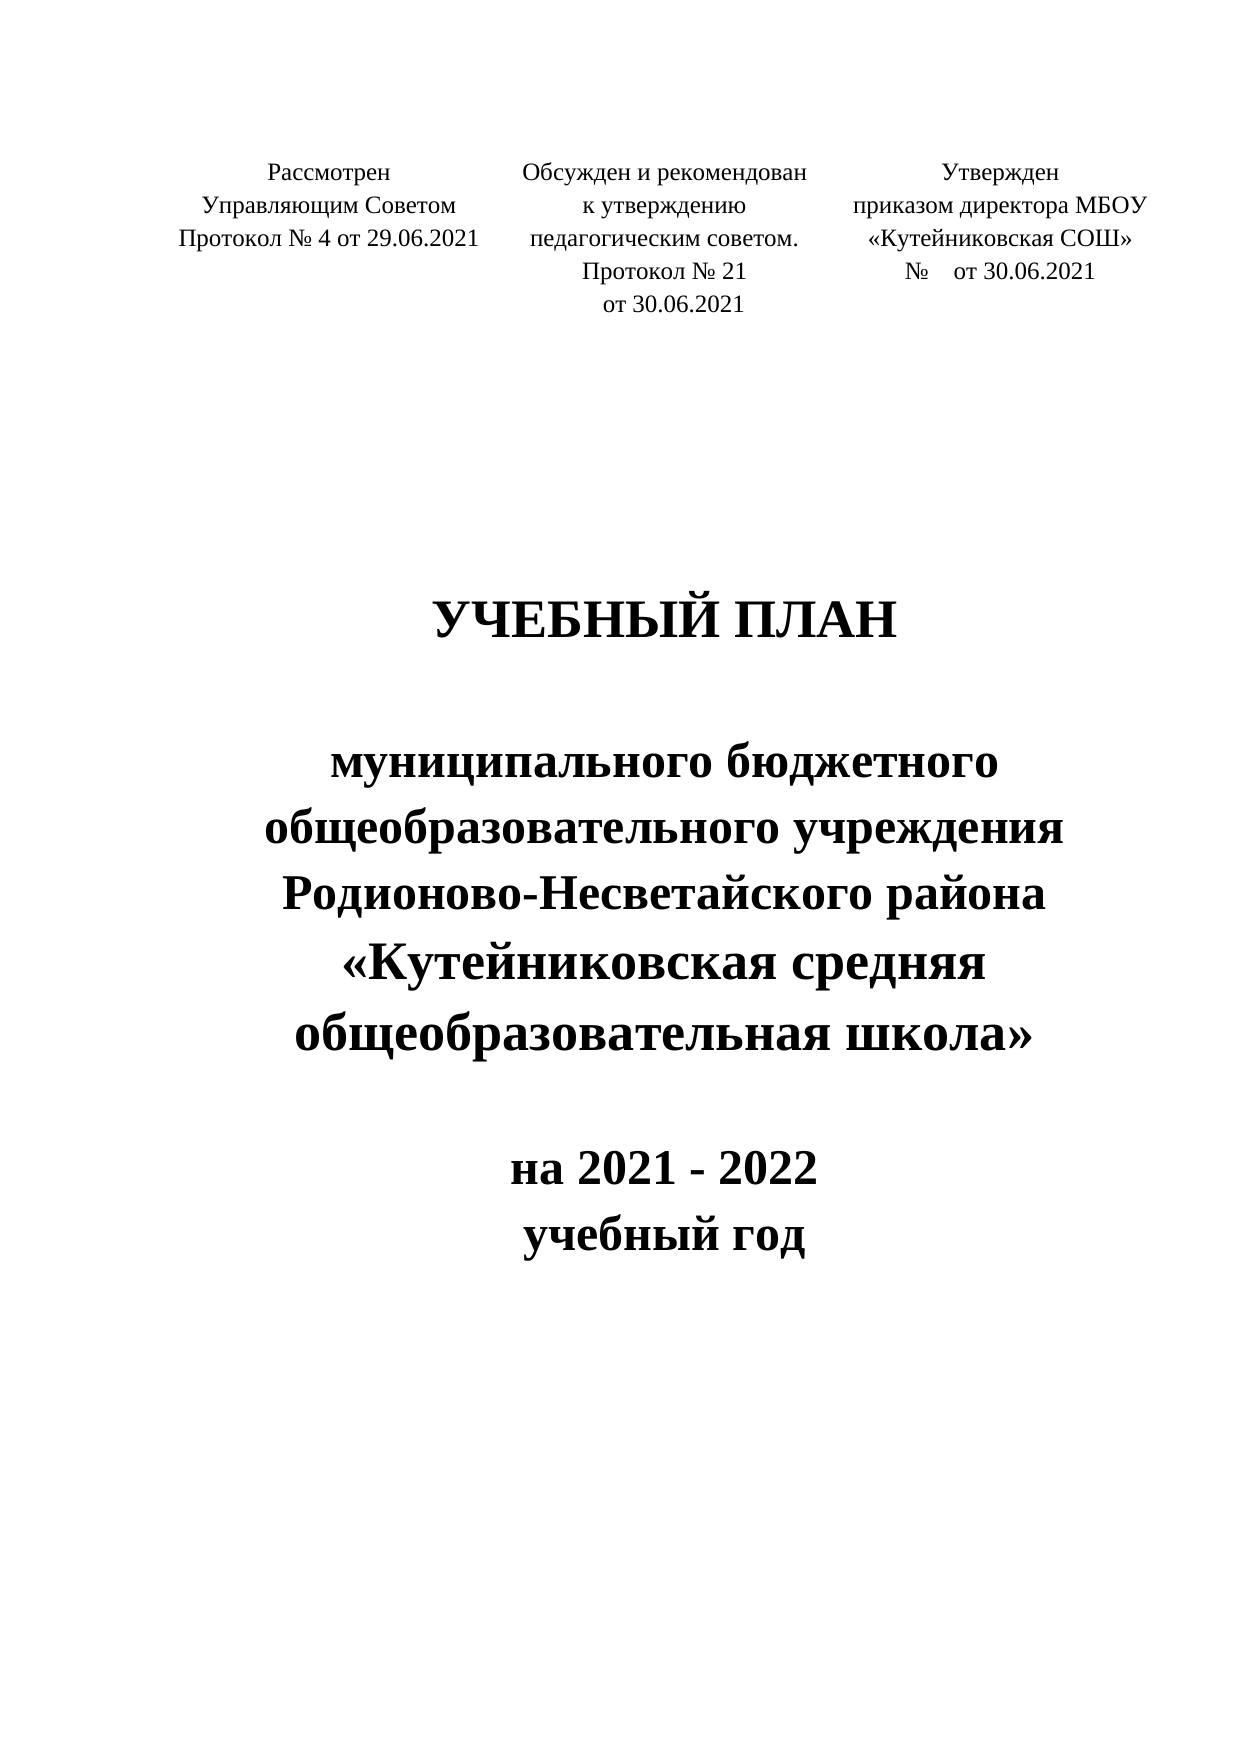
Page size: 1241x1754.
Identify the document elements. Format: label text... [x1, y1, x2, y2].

text муниципального бюджетного общеобразовательного учреждения [177, 730, 1152, 854]
text на 2021 - 2022 [177, 1138, 1152, 1195]
table_header Утвержден приказом директора МБОУ «Кутейниковская СОШ» № от 30.06.2021 [832, 157, 1168, 422]
text Родионово-Несветайского района [177, 862, 1152, 920]
table_header Обсужден и рекомендован к утверждению педагогическим советом. Протокол № 21 от 30.06.2021 [496, 157, 832, 422]
text УЧЕБНЫЙ ПЛАН [177, 587, 1152, 649]
text «Кутейниковская средняя общеобразовательная школа» [177, 928, 1152, 1062]
text учебный год [177, 1204, 1152, 1261]
table_header Рассмотрен Управляющим Советом Протокол № 4 от 29.06.2021 [161, 157, 496, 422]
